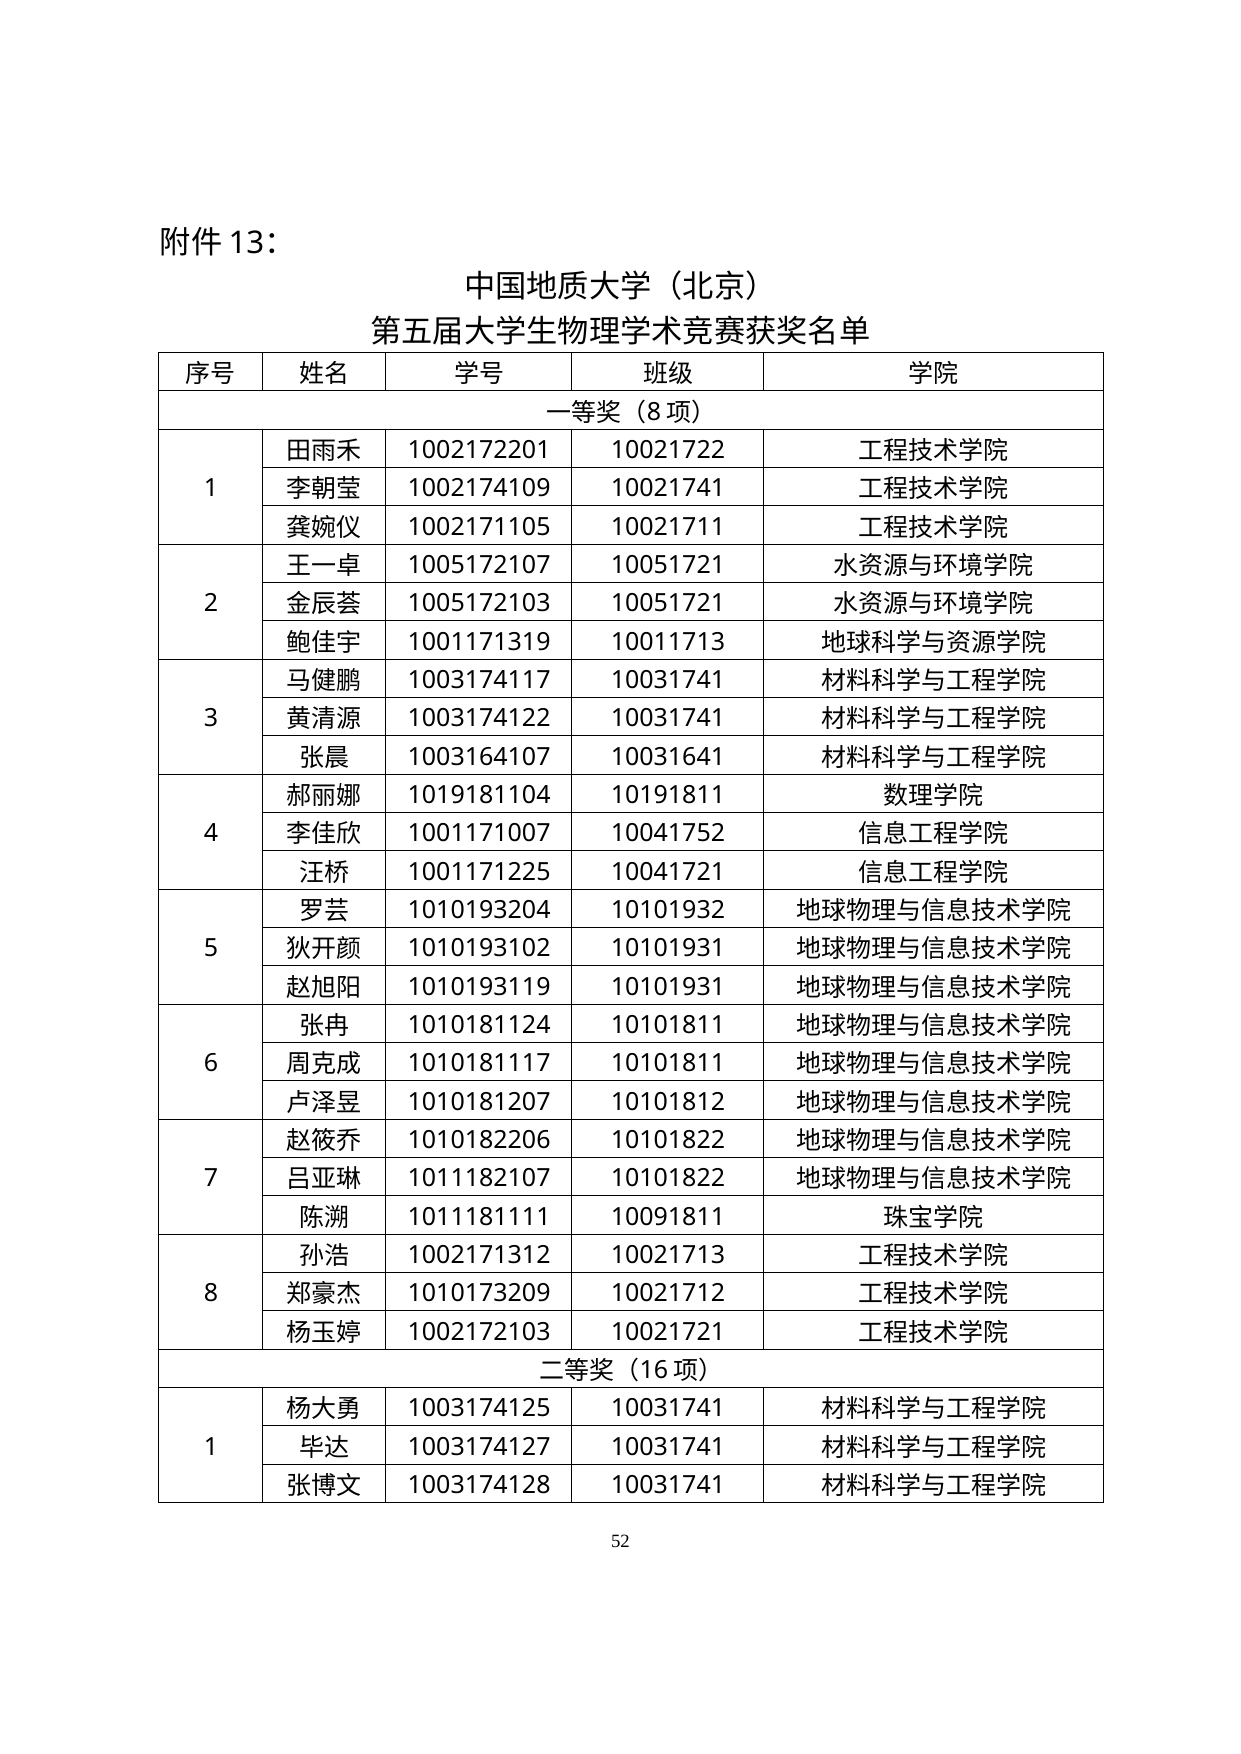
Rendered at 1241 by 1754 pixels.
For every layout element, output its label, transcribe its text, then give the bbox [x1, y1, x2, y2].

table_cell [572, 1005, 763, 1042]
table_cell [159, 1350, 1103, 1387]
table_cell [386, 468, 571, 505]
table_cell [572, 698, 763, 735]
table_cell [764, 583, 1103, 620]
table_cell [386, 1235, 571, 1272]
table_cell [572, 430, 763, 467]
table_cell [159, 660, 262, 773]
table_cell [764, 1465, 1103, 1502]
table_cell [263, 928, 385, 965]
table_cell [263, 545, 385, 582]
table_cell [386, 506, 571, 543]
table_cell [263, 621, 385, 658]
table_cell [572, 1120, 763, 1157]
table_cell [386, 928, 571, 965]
text 附件13： [159, 220, 1081, 261]
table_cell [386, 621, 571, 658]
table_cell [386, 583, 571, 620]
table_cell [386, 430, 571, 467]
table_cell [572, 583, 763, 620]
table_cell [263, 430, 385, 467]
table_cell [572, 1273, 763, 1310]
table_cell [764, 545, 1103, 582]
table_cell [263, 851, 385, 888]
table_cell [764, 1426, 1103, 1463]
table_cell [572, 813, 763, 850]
text 第五届大学生物理学术竞赛获奖名单 [159, 307, 1081, 352]
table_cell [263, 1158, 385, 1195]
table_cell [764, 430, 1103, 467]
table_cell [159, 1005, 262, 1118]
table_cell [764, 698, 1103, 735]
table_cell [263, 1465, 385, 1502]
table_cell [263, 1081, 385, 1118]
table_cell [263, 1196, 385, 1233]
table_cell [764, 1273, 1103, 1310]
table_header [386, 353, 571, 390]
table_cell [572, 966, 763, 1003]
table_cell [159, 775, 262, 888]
text 中国地质大学（北京） [159, 261, 1081, 307]
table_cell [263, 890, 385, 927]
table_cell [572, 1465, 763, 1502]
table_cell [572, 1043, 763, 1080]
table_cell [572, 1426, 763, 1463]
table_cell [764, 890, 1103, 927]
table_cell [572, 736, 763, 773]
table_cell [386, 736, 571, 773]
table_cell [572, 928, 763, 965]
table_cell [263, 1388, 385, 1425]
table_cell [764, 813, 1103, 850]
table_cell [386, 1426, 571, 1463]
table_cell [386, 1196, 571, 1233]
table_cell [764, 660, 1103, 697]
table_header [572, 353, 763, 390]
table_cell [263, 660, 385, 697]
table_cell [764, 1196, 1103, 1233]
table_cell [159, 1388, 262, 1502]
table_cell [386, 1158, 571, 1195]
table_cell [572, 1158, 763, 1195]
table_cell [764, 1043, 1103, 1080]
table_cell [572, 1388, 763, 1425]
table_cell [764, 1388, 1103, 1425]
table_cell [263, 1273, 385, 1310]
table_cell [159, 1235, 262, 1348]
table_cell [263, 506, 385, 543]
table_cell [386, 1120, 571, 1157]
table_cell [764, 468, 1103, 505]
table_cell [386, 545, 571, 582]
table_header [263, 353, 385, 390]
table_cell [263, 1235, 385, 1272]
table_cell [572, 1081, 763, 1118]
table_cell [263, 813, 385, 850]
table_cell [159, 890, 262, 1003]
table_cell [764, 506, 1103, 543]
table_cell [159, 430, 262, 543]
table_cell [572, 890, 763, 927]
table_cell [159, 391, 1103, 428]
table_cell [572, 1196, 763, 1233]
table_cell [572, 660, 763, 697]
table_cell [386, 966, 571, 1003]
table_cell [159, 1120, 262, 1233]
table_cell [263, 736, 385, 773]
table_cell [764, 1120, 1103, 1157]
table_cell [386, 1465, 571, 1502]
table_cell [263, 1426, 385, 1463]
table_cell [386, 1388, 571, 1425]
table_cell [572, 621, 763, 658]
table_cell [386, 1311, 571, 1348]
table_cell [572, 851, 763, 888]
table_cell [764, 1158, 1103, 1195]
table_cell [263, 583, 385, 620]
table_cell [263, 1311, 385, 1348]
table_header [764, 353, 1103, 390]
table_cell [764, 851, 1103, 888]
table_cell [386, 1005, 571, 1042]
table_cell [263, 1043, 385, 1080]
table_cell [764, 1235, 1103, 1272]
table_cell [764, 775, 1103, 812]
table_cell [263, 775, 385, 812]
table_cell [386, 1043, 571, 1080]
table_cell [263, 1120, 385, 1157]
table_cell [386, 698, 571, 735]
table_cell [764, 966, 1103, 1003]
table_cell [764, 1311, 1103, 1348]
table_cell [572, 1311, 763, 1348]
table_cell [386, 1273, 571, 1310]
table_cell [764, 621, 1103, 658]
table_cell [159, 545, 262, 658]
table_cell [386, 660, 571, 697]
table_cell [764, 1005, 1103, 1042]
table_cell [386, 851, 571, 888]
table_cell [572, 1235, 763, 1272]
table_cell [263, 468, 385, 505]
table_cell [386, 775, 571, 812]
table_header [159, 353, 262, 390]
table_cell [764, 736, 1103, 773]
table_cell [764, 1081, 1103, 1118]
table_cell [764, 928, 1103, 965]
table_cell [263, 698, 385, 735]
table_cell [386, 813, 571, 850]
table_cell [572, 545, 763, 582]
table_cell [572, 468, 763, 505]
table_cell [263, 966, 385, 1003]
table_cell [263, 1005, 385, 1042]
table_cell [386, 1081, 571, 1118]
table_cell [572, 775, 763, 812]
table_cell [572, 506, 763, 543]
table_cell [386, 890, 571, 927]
